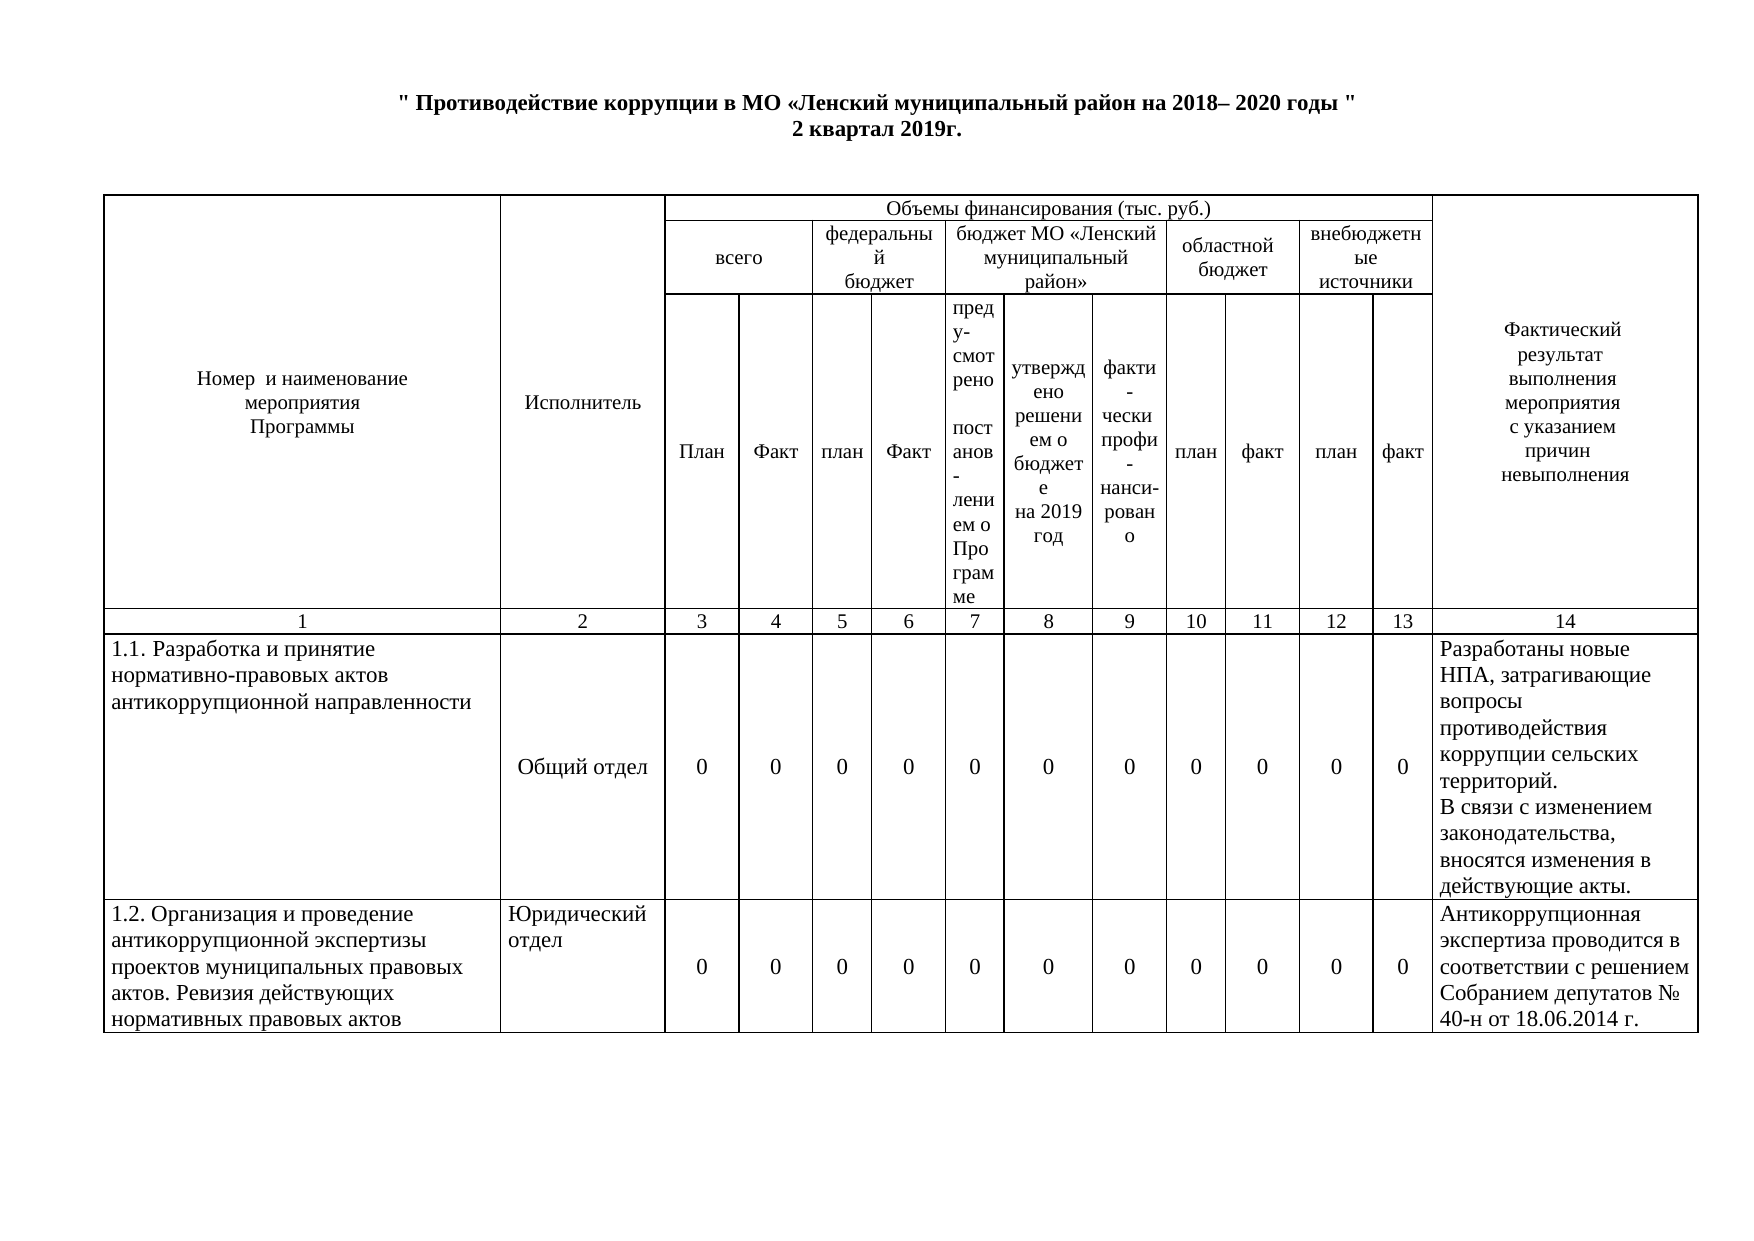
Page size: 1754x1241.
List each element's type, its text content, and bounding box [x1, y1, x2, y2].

table_cell 0 [666, 900, 738, 1032]
table_cell 0 [1300, 900, 1372, 1032]
table_cell Факт [872, 295, 945, 608]
table_cell 13 [1374, 609, 1432, 633]
table_cell 0 [813, 900, 871, 1032]
table_cell 7 [946, 609, 1003, 633]
table_cell 12 [1300, 609, 1372, 633]
table_cell 9 [1093, 609, 1166, 633]
table_cell Общий отдел [501, 635, 664, 898]
table_header Объемы финансирования (тыс. руб.) [666, 196, 1432, 219]
table_cell факт [1374, 295, 1432, 608]
table_cell План [666, 295, 738, 608]
table_cell Факт [740, 295, 812, 608]
table_cell факт [1226, 295, 1299, 608]
table_cell 1.1. Разработка и принятие нормативно-правовых актов антикоррупционной направленности [105, 635, 500, 898]
table_cell внебюджетные источники [1300, 221, 1432, 293]
table_cell 0 [666, 635, 738, 898]
table_cell 6 [872, 609, 945, 633]
table_cell 0 [1374, 635, 1432, 898]
table_cell областной бюджет [1167, 221, 1299, 293]
table_header Фактический результат выполнения мероприятия с указанием причин невыполнения [1433, 196, 1697, 608]
text 2 квартал 2019г. [118, 115, 1636, 141]
table_cell 0 [1167, 900, 1225, 1032]
table_cell преду- смотрено постанов- лением о Программе [946, 295, 1003, 608]
text " Противодействие коррупции в МО «Ленский муниципальный район на 2018– 2020 годы " [118, 88, 1636, 115]
table_cell 10 [1167, 609, 1225, 633]
table_cell 0 [872, 900, 945, 1032]
table_header Номер и наименование мероприятия Программы [105, 196, 500, 608]
table_cell 0 [1167, 635, 1225, 898]
table_cell 1.2. Организация и проведение антикоррупционной экспертизы проектов муниципальных правовых актов. Ревизия действующих нормативных правовых актов [105, 900, 500, 1032]
table_cell 14 [1433, 609, 1697, 633]
table_cell утверждено решением о бюджете на 2019 год [1005, 295, 1092, 608]
table_cell бюджет МО «Ленский муниципальный район» [946, 221, 1166, 293]
table_cell план [813, 295, 871, 608]
table_cell план [1167, 295, 1225, 608]
table_cell всего [666, 221, 812, 293]
table_cell план [1300, 295, 1372, 608]
table_cell факти- чески профи- нанси- ровано [1093, 295, 1166, 608]
table_cell федеральный бюджет [813, 221, 945, 293]
table_cell Разработаны новые НПА, затрагивающие вопросы противодействия коррупции сельских территорий. В связи с изменением законодательства, вносятся изменения в действующие акты. [1433, 635, 1697, 898]
table_cell 0 [1005, 900, 1092, 1032]
table_cell 0 [1093, 900, 1166, 1032]
table_cell 0 [1005, 635, 1092, 898]
table_cell 0 [740, 635, 812, 898]
table_cell 0 [1226, 900, 1299, 1032]
table_header Исполнитель [501, 196, 664, 608]
table_cell 0 [946, 635, 1003, 898]
table_cell 11 [1226, 609, 1299, 633]
table_cell 8 [1005, 609, 1092, 633]
table_cell 2 [501, 609, 664, 633]
table_cell 0 [740, 900, 812, 1032]
table_cell 1 [105, 609, 500, 633]
table_cell 3 [666, 609, 738, 633]
table_cell 0 [872, 635, 945, 898]
table_cell 0 [1226, 635, 1299, 898]
table_cell 5 [813, 609, 871, 633]
table_cell Антикоррупционная экспертиза проводится в соответствии с решением Собранием депутатов № 40-н от 18.06.2014 г. [1433, 900, 1697, 1032]
table_cell 0 [1300, 635, 1372, 898]
table_cell 4 [740, 609, 812, 633]
table_cell Юридический отдел [501, 900, 664, 1032]
table_cell 0 [1093, 635, 1166, 898]
table_cell 0 [813, 635, 871, 898]
table_cell 0 [946, 900, 1003, 1032]
table_cell 0 [1374, 900, 1432, 1032]
